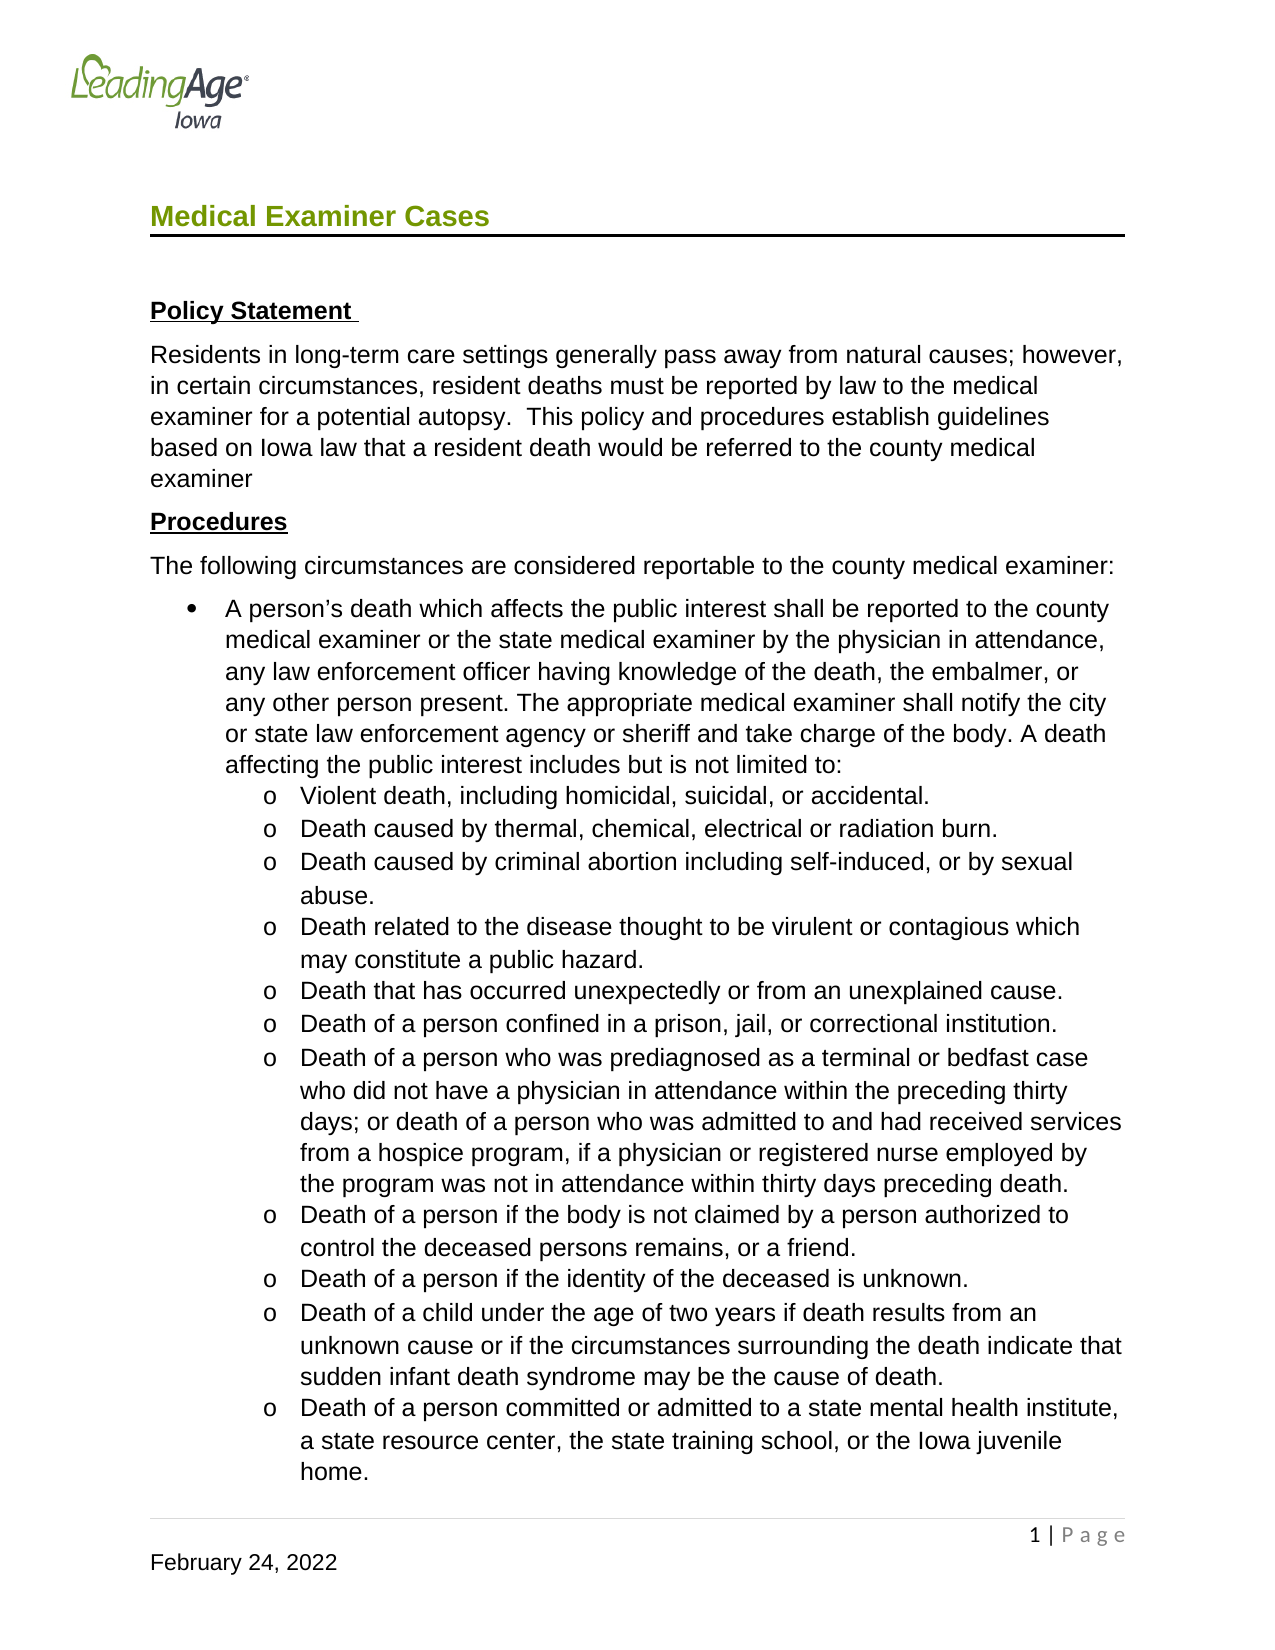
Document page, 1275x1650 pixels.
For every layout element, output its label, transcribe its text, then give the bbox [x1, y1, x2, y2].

list Death of a child under the age of two years if death results from an unknown cause or if the circumstances surrounding the death indicate that sudden infant death syndrome may be the cause of death. [262, 1298, 1125, 1391]
list Death of a person if the body is not claimed by a person authorized to control the deceased persons remains, or a friend. [262, 1200, 1125, 1262]
list Death of a person if the identity of the deceased is unknown. [262, 1264, 1125, 1295]
list Death of a person confined in a prison, jail, or correctional institution. [262, 1009, 1125, 1040]
text Procedures [150, 507, 1125, 536]
list Death related to the disease thought to be virulent or contagious which may constitute a public hazard. [262, 912, 1125, 974]
list Death caused by thermal, chemical, electrical or radiation burn. [262, 814, 1125, 845]
list Death caused by criminal abortion including self-induced, or by sexual abuse. [262, 847, 1125, 909]
list Death of a person who was prediagnosed as a terminal or bedfast case who did not have a physician in attendance within the preceding thirty days; or death of a person who was admitted to and had received services from a hospice program, if a physician or registered nurse employed by the program was not in attendance within thirty days preceding death. [262, 1043, 1125, 1198]
text Residents in long-term care settings generally pass away from natural causes; however, in certain circumstances, resident deaths must be reported by law to the medical examiner for a potential autopsy. This policy and procedures establish guidelines based on Iowa law that a resident death would be referred to the county medical examiner [150, 339, 1125, 492]
text The following circumstances are considered reportable to the county medical examiner: [150, 551, 1125, 579]
list A person’s death which affects the public interest shall be reported to the county medical examiner or the state medical examiner by the physician in attendance, any law enforcement officer having knowledge of the death, the embalmer, or any other person present. The appropriate medical examiner shall notify the city or state law enforcement agency or sheriff and take charge of the body. A death affecting the public interest includes but is not limited to: [187, 594, 1125, 778]
picture [65, 28, 249, 154]
text Medical Examiner Cases [150, 199, 1125, 234]
text Policy Statement [150, 296, 1125, 325]
list Death of a person committed or admitted to a state mental health institute, a state resource center, the state training school, or the Iowa juvenile home. [262, 1393, 1125, 1486]
list Violent death, including homicidal, suicidal, or accidental. [262, 781, 1125, 812]
list Death that has occurred unexpectedly or from an unexplained cause. [262, 976, 1125, 1007]
